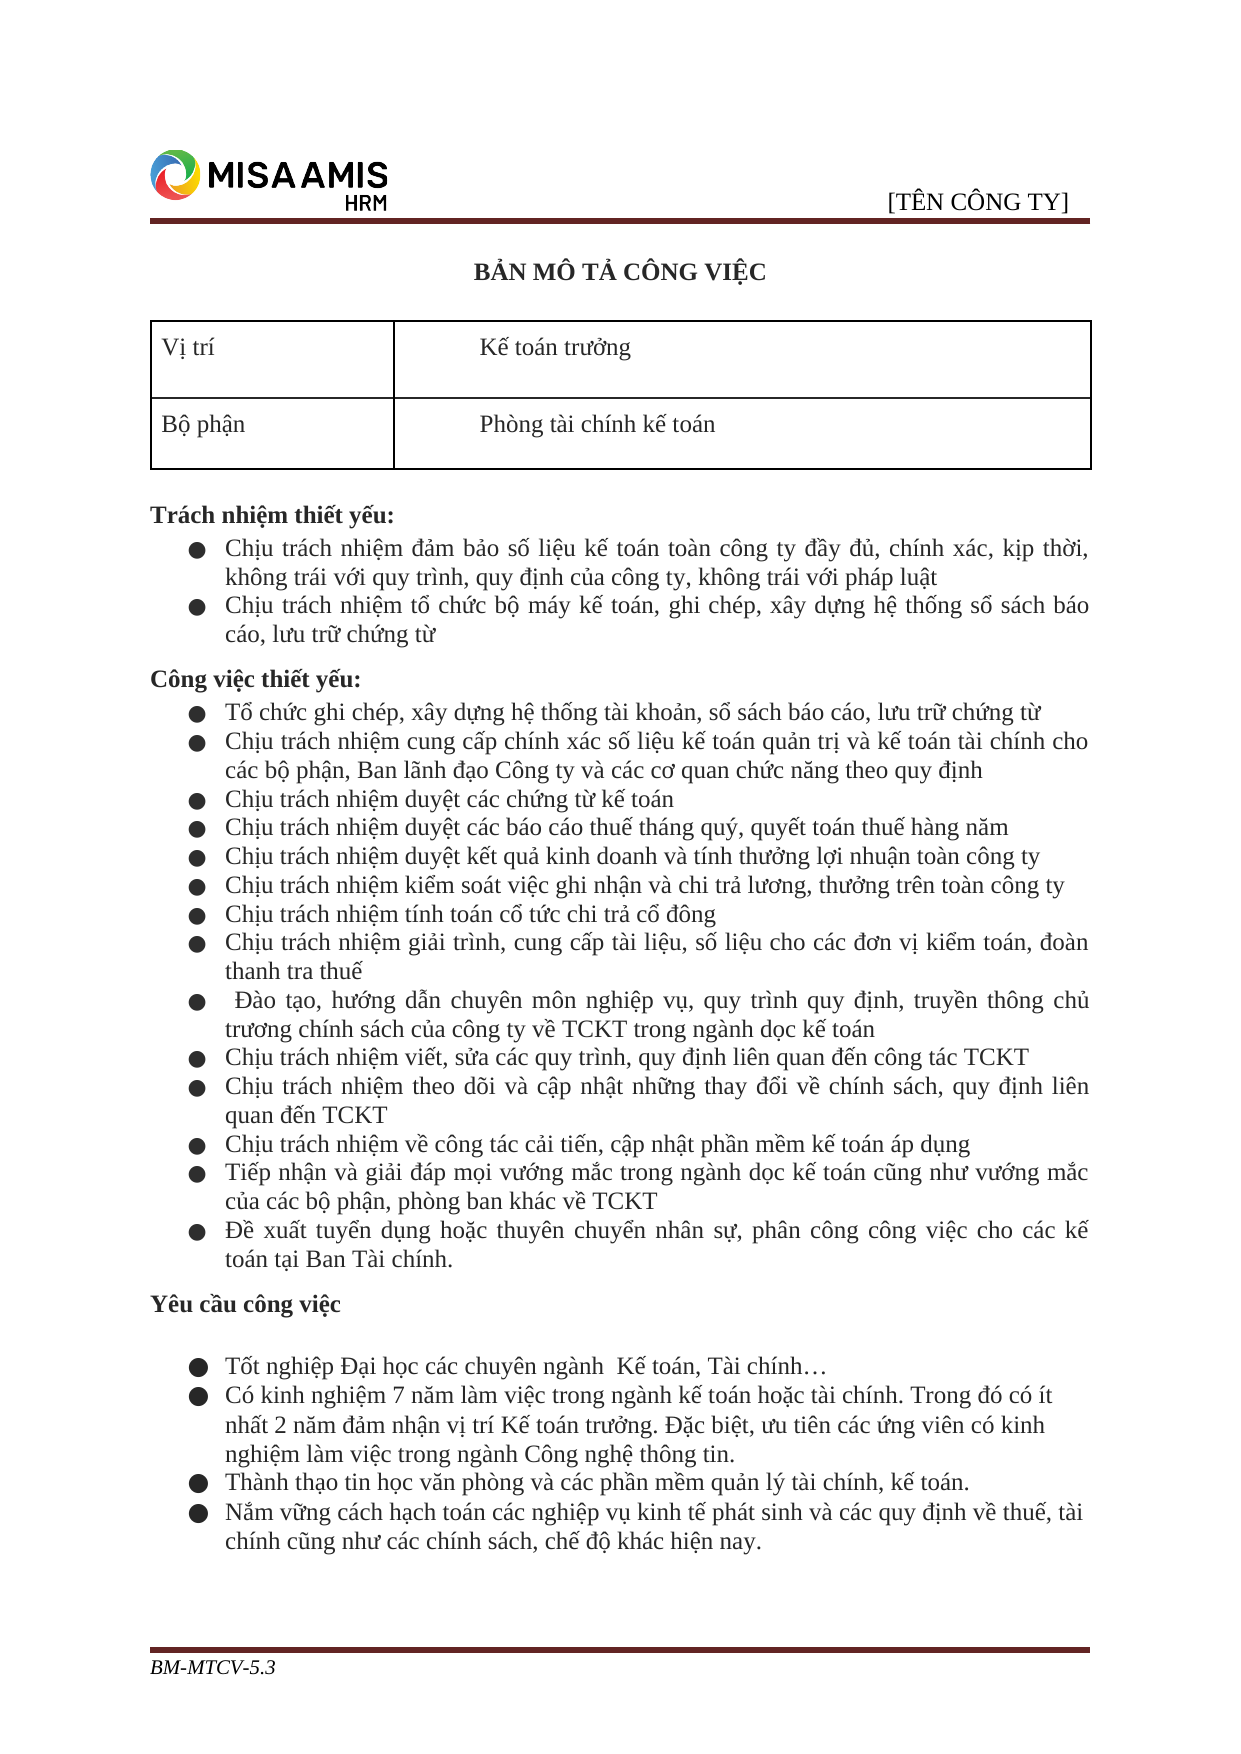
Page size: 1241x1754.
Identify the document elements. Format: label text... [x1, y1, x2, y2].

text Trách nhiệm thiết yếu: [150, 500, 1090, 528]
list Chịu trách nhiệm cung cấp chính xác số liệu kế toán quản trị và kế toán tài chính cho các bộ phận, Ban lãnh đạo Công ty và các cơ quan chức năng theo quy định [187, 726, 1090, 784]
list Chịu trách nhiệm duyệt các chứng từ kế toán [187, 784, 1090, 812]
text BẢN MÔ TẢ CÔNG VIỆC [150, 257, 1090, 286]
table_header Kế toán trưởng [395, 322, 1090, 397]
list Chịu trách nhiệm kiểm soát việc ghi nhận và chi trả lương, thưởng trên toàn công ty [187, 870, 1090, 899]
list Chịu trách nhiệm duyệt các báo cáo thuế tháng quý, quyết toán thuế hàng năm [187, 812, 1090, 841]
list Tiếp nhận và giải đáp mọi vướng mắc trong ngành dọc kế toán cũng như vướng mắc của các bộ phận, phòng ban khác về TCKT [187, 1157, 1090, 1215]
text Công việc thiết yếu: [150, 664, 1090, 693]
list Tốt nghiệp Đại học các chuyên ngành Kế toán, Tài chính… [187, 1351, 1090, 1381]
list Tổ chức ghi chép, xây dựng hệ thống tài khoản, sổ sách báo cáo, lưu trữ chứng từ [187, 697, 1090, 726]
table_cell Phòng tài chính kế toán [395, 399, 1090, 468]
text [TÊN CÔNG TY] [150, 150, 1090, 218]
picture [150, 150, 388, 211]
list Nắm vững cách hạch toán các nghiệp vụ kinh tế phát sinh và các quy định về thuế, tài chính cũng như các chính sách, chế độ khác hiện nay. [187, 1497, 1090, 1555]
list Chịu trách nhiệm về công tác cải tiến, cập nhật phần mềm kế toán áp dụng [187, 1129, 1090, 1157]
list Chịu trách nhiệm tổ chức bộ máy kế toán, ghi chép, xây dựng hệ thống sổ sách báo cáo, lưu trữ chứng từ [187, 590, 1090, 648]
list Đào tạo, hướng dẫn chuyên môn nghiệp vụ, quy trình quy định, truyền thông chủ trương chính sách của công ty về TCKT trong ngành dọc kế toán [187, 985, 1090, 1042]
list Chịu trách nhiệm theo dõi và cập nhật những thay đổi về chính sách, quy định liên quan đến TCKT [187, 1071, 1090, 1129]
list Chịu trách nhiệm tính toán cổ tức chi trả cổ đông [187, 899, 1090, 927]
list Chịu trách nhiệm viết, sửa các quy trình, quy định liên quan đến công tác TCKT [187, 1042, 1090, 1071]
list Thành thạo tin học văn phòng và các phần mềm quản lý tài chính, kế toán. [187, 1467, 1090, 1497]
table_cell Bộ phận [152, 399, 393, 468]
list Chịu trách nhiệm giải trình, cung cấp tài liệu, số liệu cho các đơn vị kiểm toán, đoàn thanh tra thuế [187, 927, 1090, 985]
list Chịu trách nhiệm đảm bảo số liệu kế toán toàn công ty đầy đủ, chính xác, kịp thời, không trái với quy trình, quy định của công ty, không trái với pháp luật [187, 533, 1090, 590]
list Chịu trách nhiệm duyệt kết quả kinh doanh và tính thưởng lợi nhuận toàn công ty [187, 841, 1090, 870]
list Đề xuất tuyển dụng hoặc thuyên chuyển nhân sự, phân công công việc cho các kế toán tại Ban Tài chính. [187, 1215, 1090, 1272]
table_header Vị trí [152, 322, 393, 397]
list Có kinh nghiệm 7 năm làm việc trong ngành kế toán hoặc tài chính. Trong đó có ít nhất 2 năm đảm nhận vị trí Kế toán trưởng. Đặc biệt, ưu tiên các ứng viên có kinh nghiệm làm việc trong ngành Công nghệ thông tin. [187, 1381, 1090, 1467]
text Yêu cầu công việc [150, 1289, 1090, 1318]
